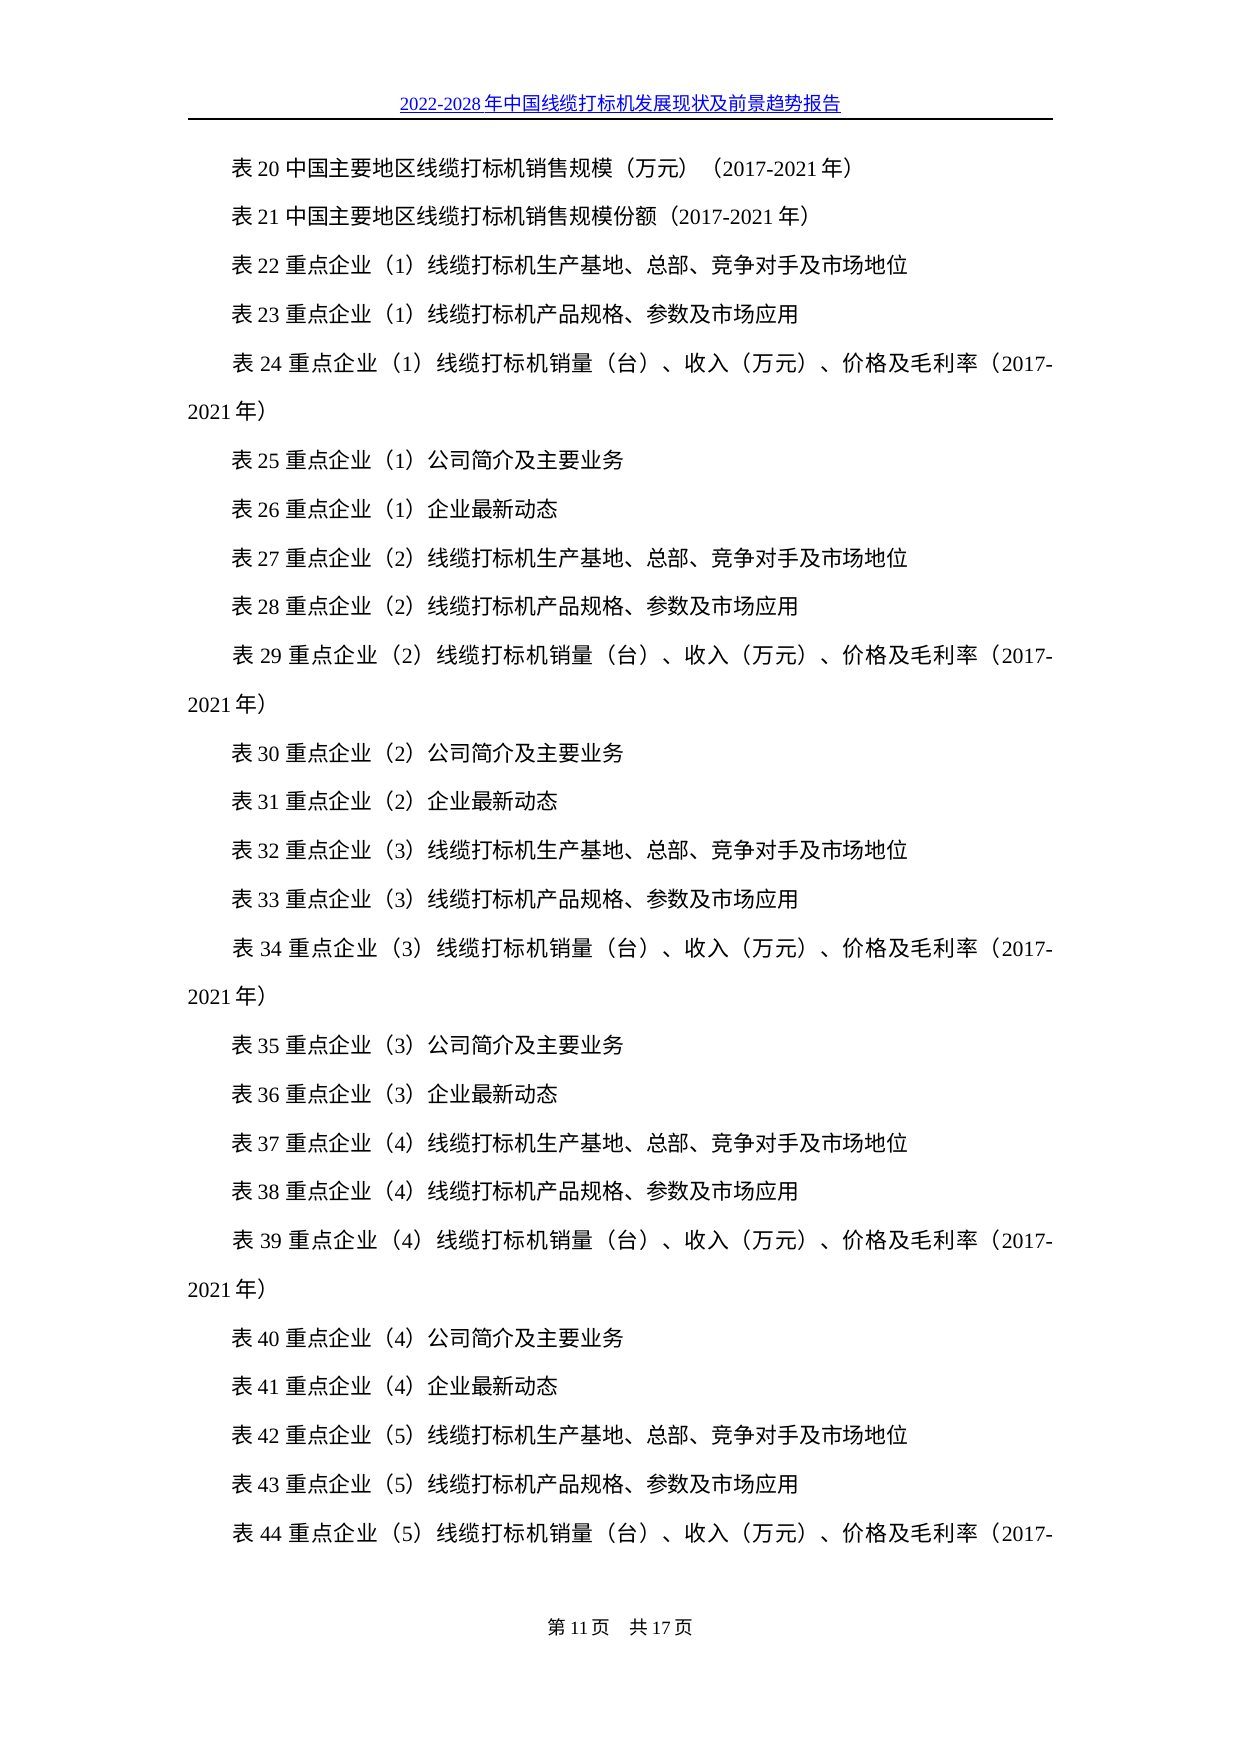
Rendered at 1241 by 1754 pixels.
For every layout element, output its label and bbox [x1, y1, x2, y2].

text [187, 150, 1053, 1548]
